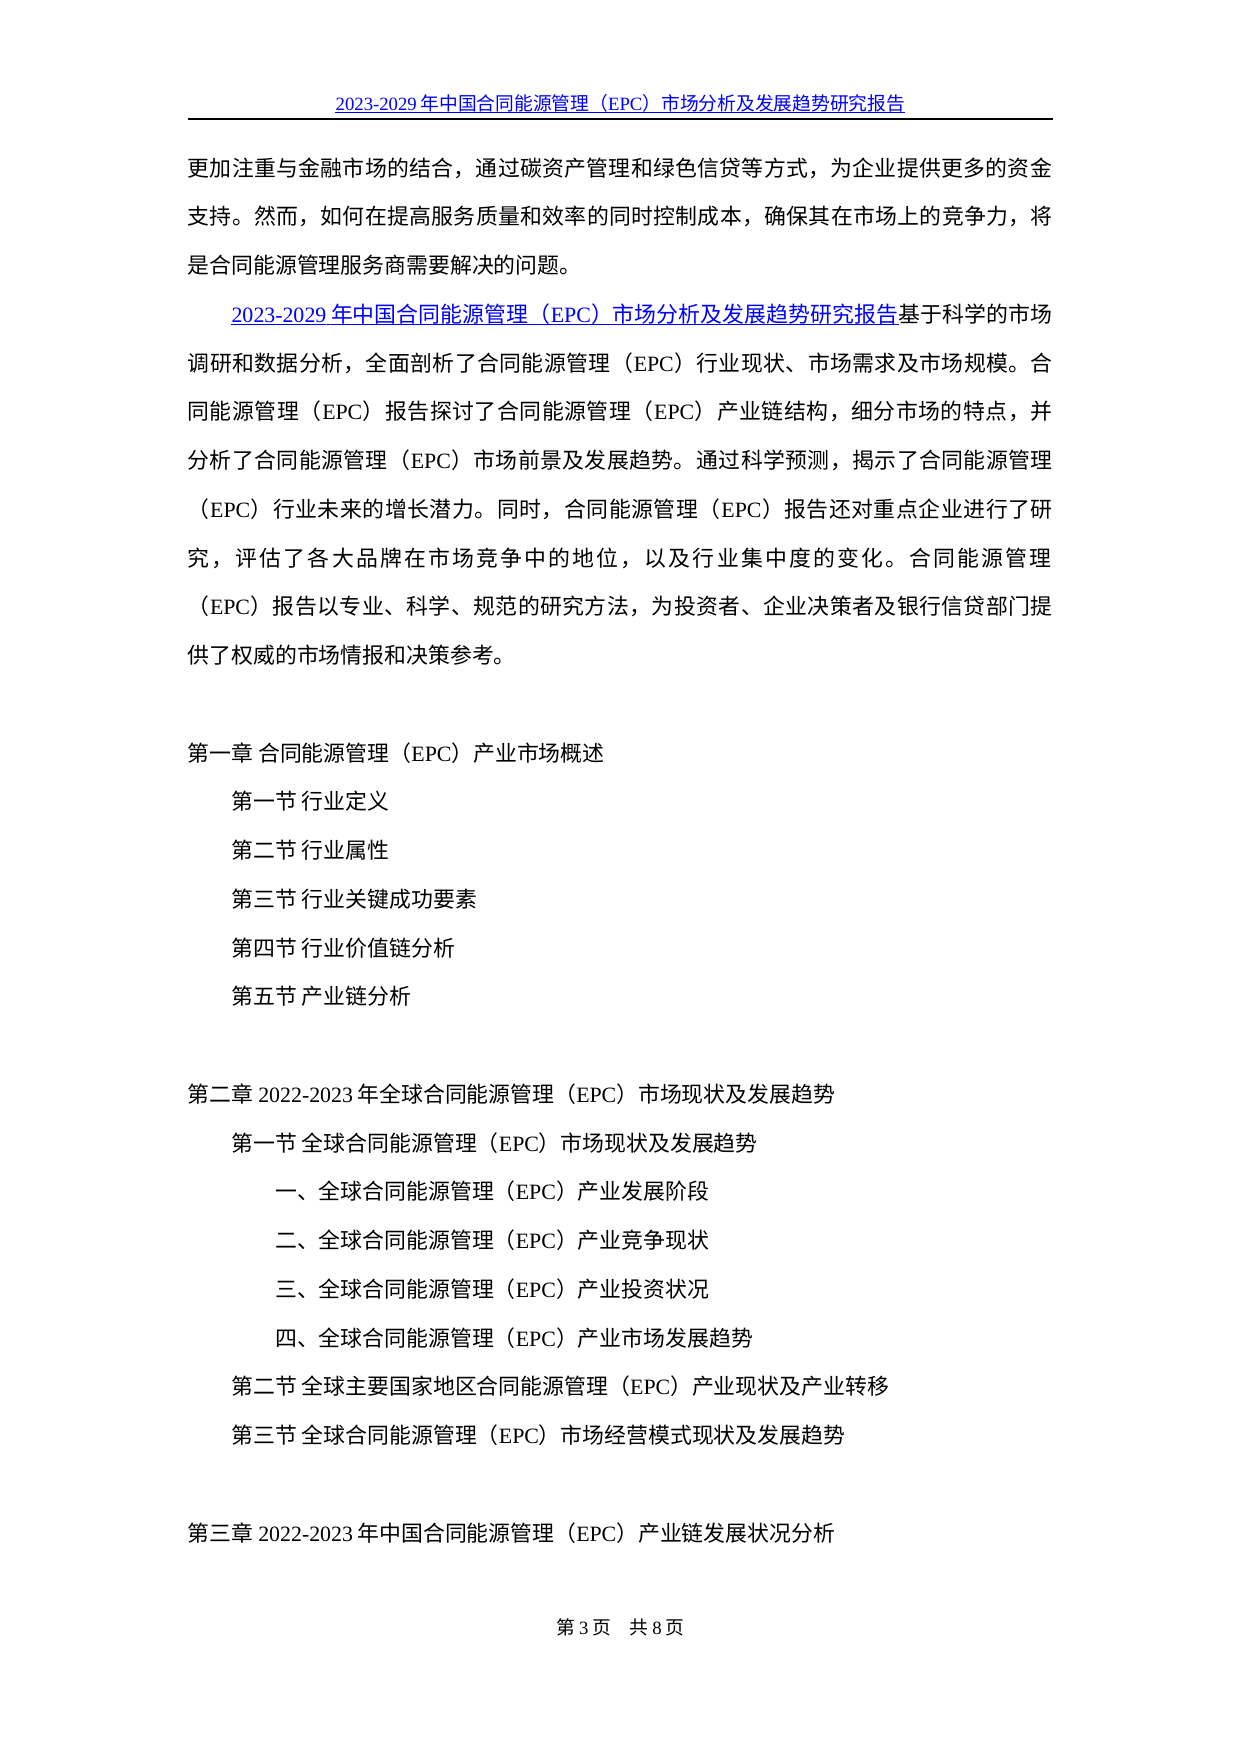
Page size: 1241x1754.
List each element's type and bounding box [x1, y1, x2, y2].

text [187, 150, 1053, 1548]
